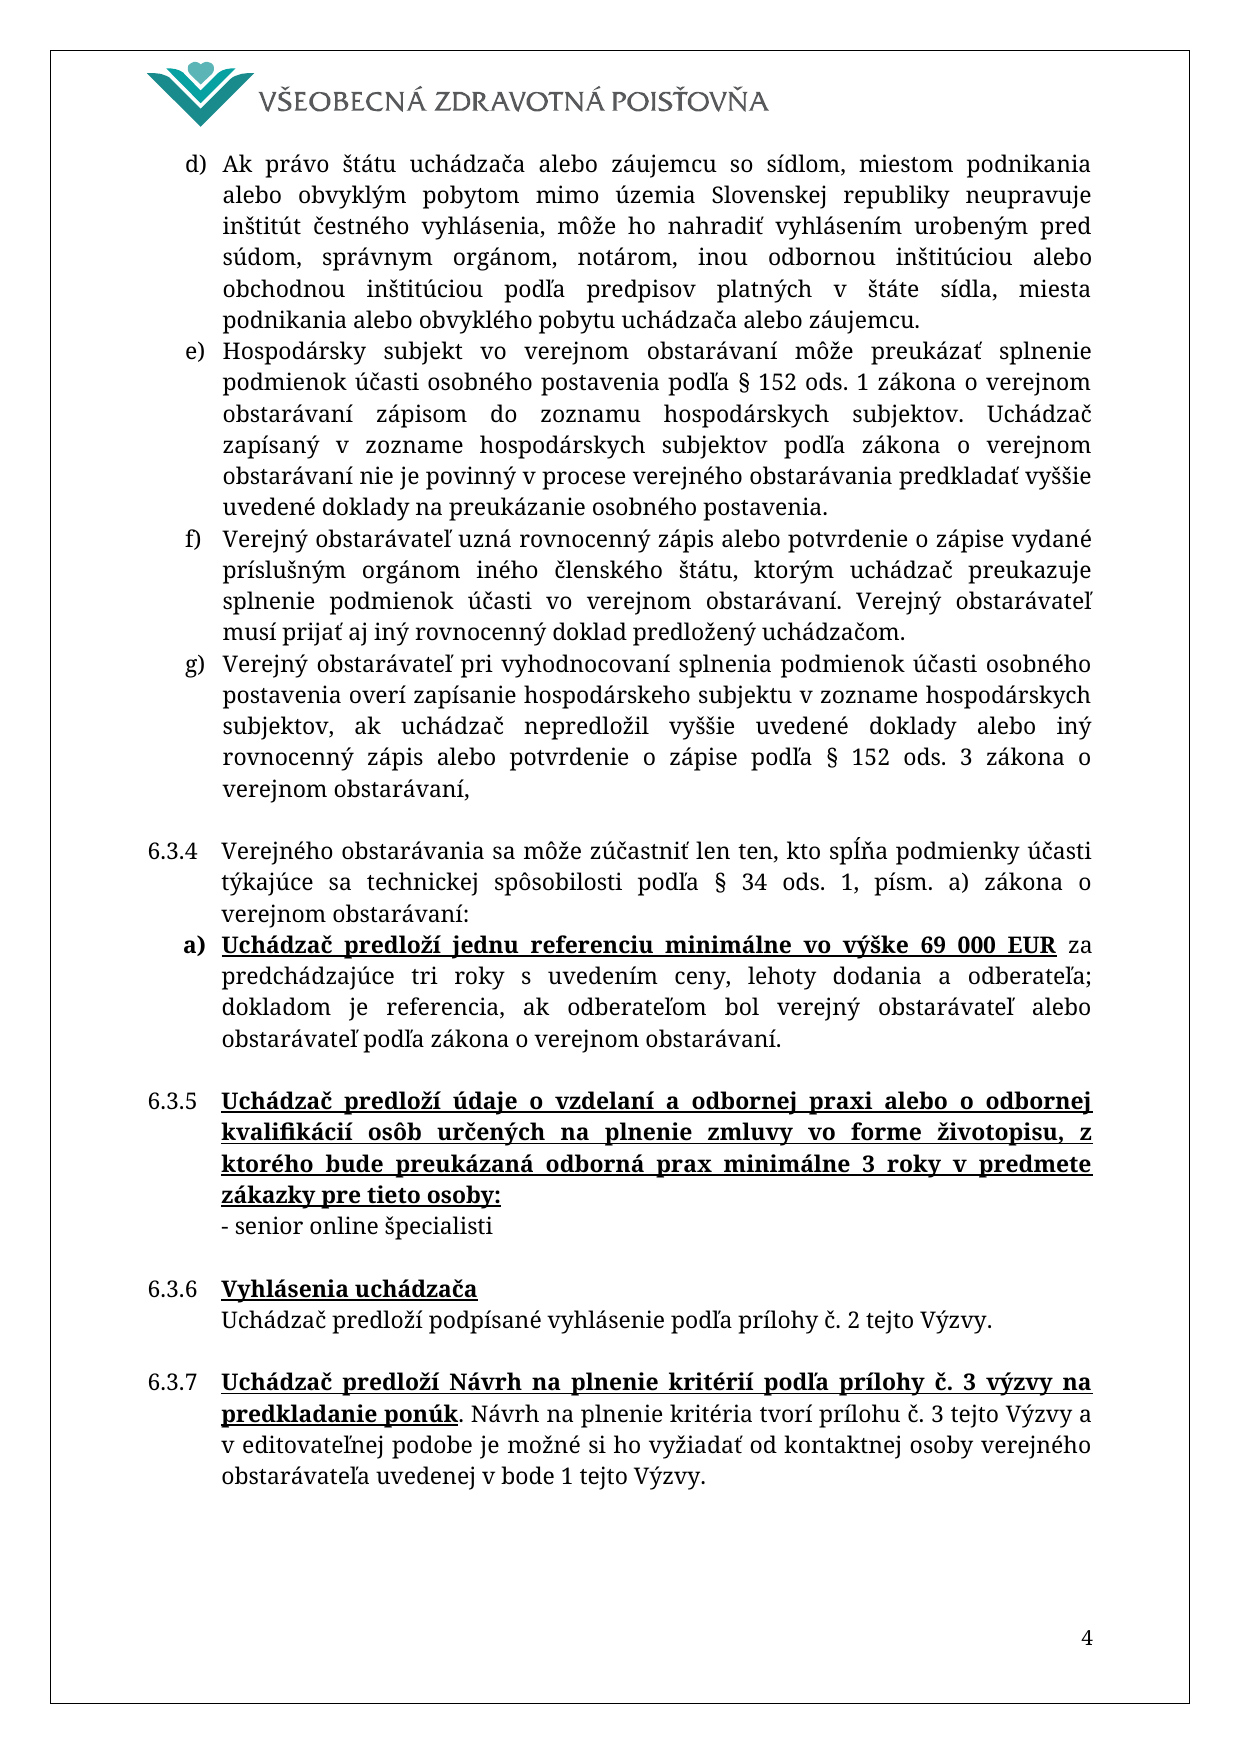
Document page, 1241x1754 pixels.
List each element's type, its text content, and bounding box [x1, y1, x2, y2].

text a) Uchádzač predloží jednu referenciu minimálne vo výške 69 000 EUR za predchádzajúce tri roky s uvedením ceny, lehoty dodania a odberateľa; dokladom je referencia, ak odberateľom bol verejný obstarávateľ alebo obstarávateľ podľa zákona o verejnom obstarávaní. [177, 929, 1093, 1054]
list Ak právo štátu uchádzača alebo záujemcu so sídlom, miestom podnikania alebo obvyklým pobytom mimo územia Slovenskej republiky neupravuje inštitút čestného vyhlásenia, môže ho nahradiť vyhlásením urobeným pred súdom, správnym orgánom, notárom, inou odbornou inštitúciou alebo obchodnou inštitúciou podľa predpisov platných v štáte sídla, miesta podnikania alebo obvyklého pobytu uchádzača alebo záujemcu. [185, 148, 1093, 335]
text - senior online špecialisti [147, 1210, 1093, 1241]
list Verejný obstarávateľ uzná rovnocenný zápis alebo potvrdenie o zápise vydané príslušným orgánom iného členského štátu, ktorým uchádzač preukazuje splnenie podmienok účasti vo verejnom obstarávaní. Verejný obstarávateľ musí prijať aj iný rovnocenný doklad predložený uchádzačom. [185, 523, 1093, 648]
text 6.3.7 Uchádzač predloží Návrh na plnenie kritérií podľa prílohy č. 3 výzvy na predkladanie ponúk. Návrh na plnenie kritéria tvorí prílohu č. 3 tejto Výzvy a v editovateľnej podobe je možné si ho vyžiadať od kontaktnej osoby verejného obstarávateľa uvedenej v bode 1 tejto Výzvy. [147, 1366, 1093, 1491]
list Hospodársky subjekt vo verejnom obstarávaní môže preukázať splnenie podmienok účasti osobného postavenia podľa § 152 ods. 1 zákona o verejnom obstarávaní zápisom do zoznamu hospodárskych subjektov. Uchádzač zapísaný v zozname hospodárskych subjektov podľa zákona o verejnom obstarávaní nie je povinný v procese verejného obstarávania predkladať vyššie uvedené doklady na preukázanie osobného postavenia. [185, 335, 1093, 523]
text 6.3.6 Vyhlásenia uchádzača [147, 1273, 1093, 1304]
text 6.3.4 Verejného obstarávania sa môže zúčastniť len ten, kto spĺňa podmienky účasti týkajúce sa technickej spôsobilosti podľa § 34 ods. 1, písm. a) zákona o verejnom obstarávaní: [147, 835, 1093, 929]
text 6.3.5 Uchádzač predloží údaje o vzdelaní a odbornej praxi alebo o odbornej kvalifikácií osôb určených na plnenie zmluvy vo forme životopisu, z ktorého bude preukázaná odborná prax minimálne 3 roky v predmete zákazky pre tieto osoby: [147, 1085, 1093, 1210]
text Uchádzač predloží podpísané vyhlásenie podľa prílohy č. 2 tejto Výzvy. [147, 1304, 1093, 1335]
list Verejný obstarávateľ pri vyhodnocovaní splnenia podmienok účasti osobného postavenia overí zapísanie hospodárskeho subjektu v zozname hospodárskych subjektov, ak uchádzač nepredložil vyššie uvedené doklady alebo iný rovnocenný zápis alebo potvrdenie o zápise podľa § 152 ods. 3 zákona o verejnom obstarávaní, [185, 648, 1093, 804]
